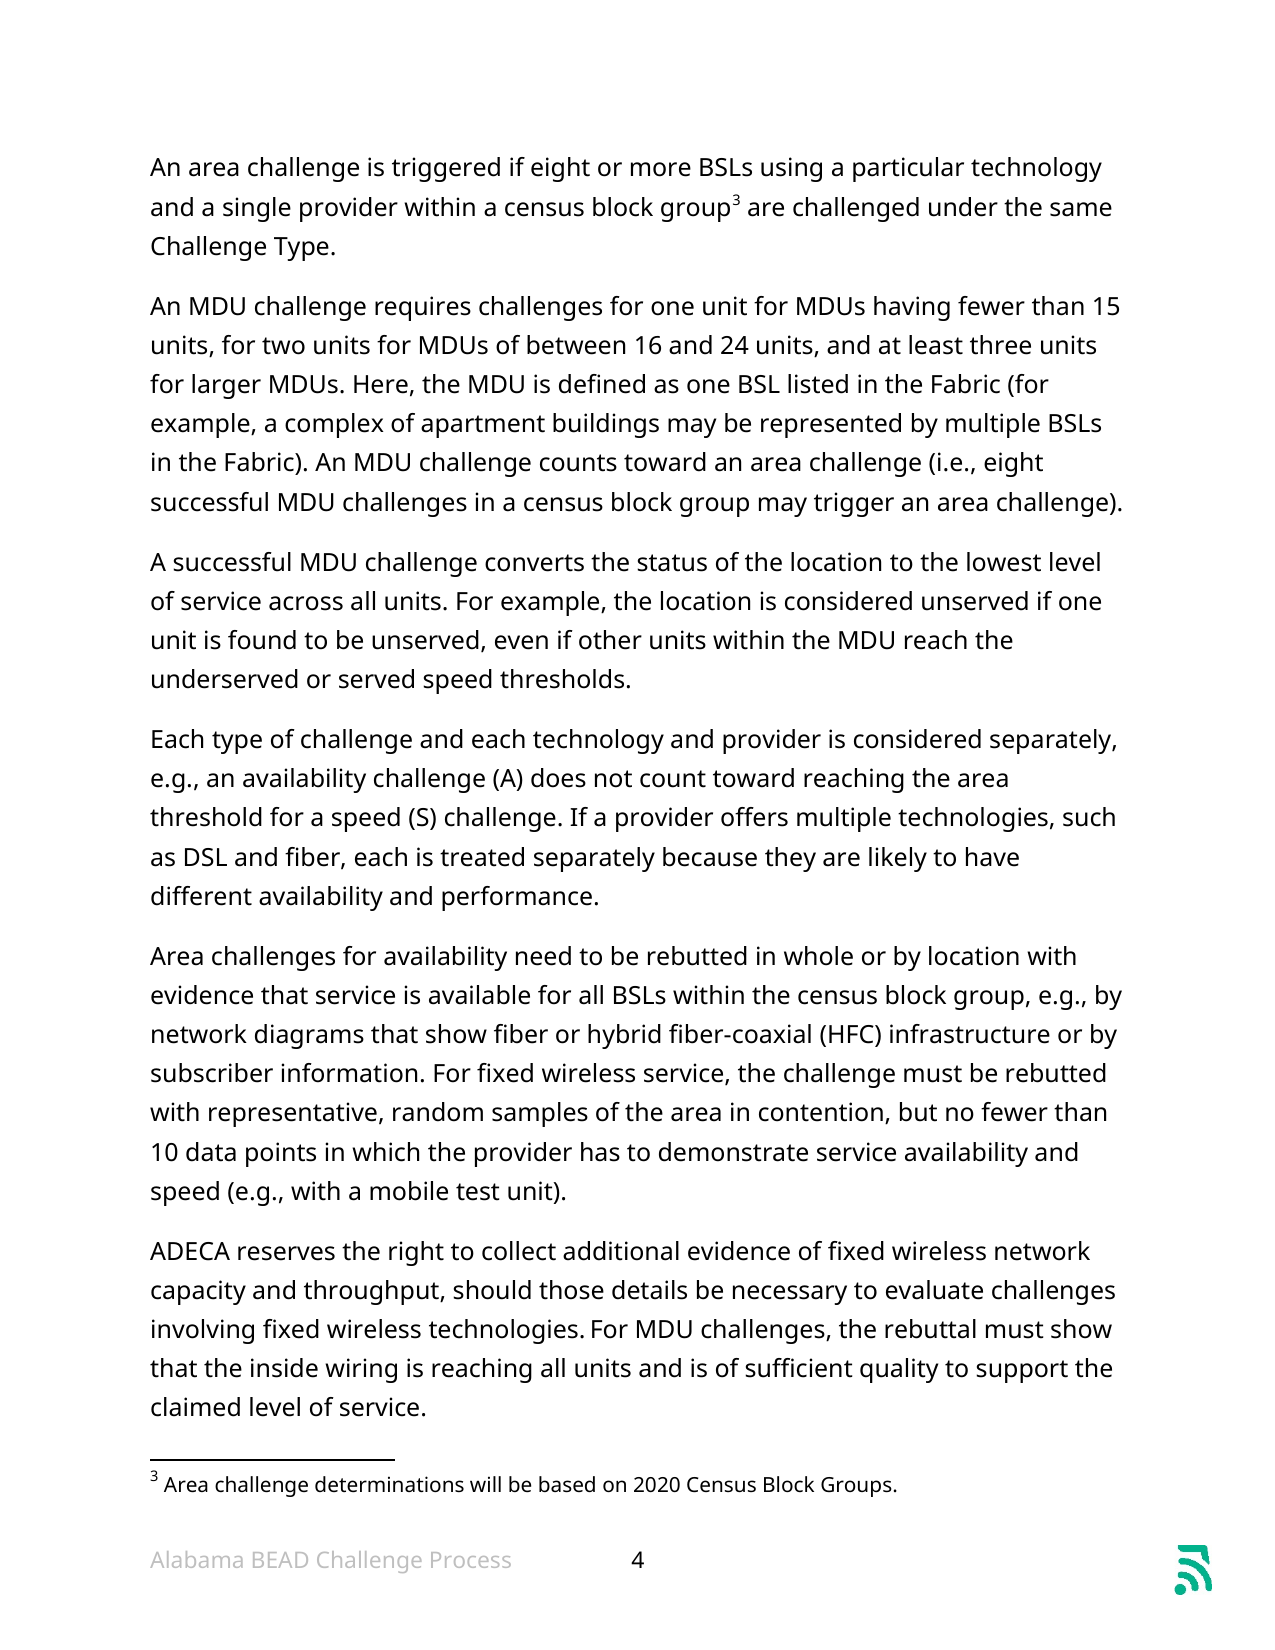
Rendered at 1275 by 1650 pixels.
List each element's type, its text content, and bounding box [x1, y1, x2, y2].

text An MDU challenge requires challenges for one unit for MDUs having fewer than 15 units, for two units for MDUs of between 16 and 24 units, and at least three units for larger MDUs. Here, the MDU is defined as one BSL listed in the Fabric (for example, a complex of apartment buildings may be represented by multiple BSLs in the Fabric). An MDU challenge counts toward an area challenge (i.e., eight successful MDU challenges in a census block group may trigger an area challenge). [150, 288, 1125, 518]
text Each type of challenge and each technology and provider is considered separately, e.g., an availability challenge (A) does not count toward reaching the area threshold for a speed (S) challenge. If a provider offers multiple technologies, such as DSL and fiber, each is treated separately because they are likely to have different availability and performance. [150, 722, 1125, 912]
text A successful MDU challenge converts the status of the location to the lowest level of service across all units. For example, the location is considered unserved if one unit is found to be unserved, even if other units within the MDU reach the underserved or served speed thresholds. [150, 544, 1125, 696]
text Area challenges for availability need to be rebutted in whole or by location with evidence that service is available for all BSLs within the census block group, e.g., by network diagrams that show fiber or hybrid fiber-coaxial (HFC) infrastructure or by subscriber information. For fixed wireless service, the challenge must be rebutted with representative, random samples of the area in contention, but no fewer than 10 data points in which the provider has to demonstrate service availability and speed (e.g., with a mobile test unit). [150, 938, 1125, 1207]
text ADECA reserves the right to collect additional evidence of fixed wireless network capacity and throughput, should those details be necessary to evaluate challenges involving fixed wireless technologies. For MDU challenges, the rebuttal must show that the inside wiring is reaching all units and is of sufficient quality to support the claimed level of service. [150, 1233, 1125, 1424]
text An area challenge is triggered if eight or more BSLs using a particular technology and a single provider within a census block group are challenged under the same Challenge Type. [150, 150, 1125, 262]
picture [1174, 1545, 1212, 1595]
